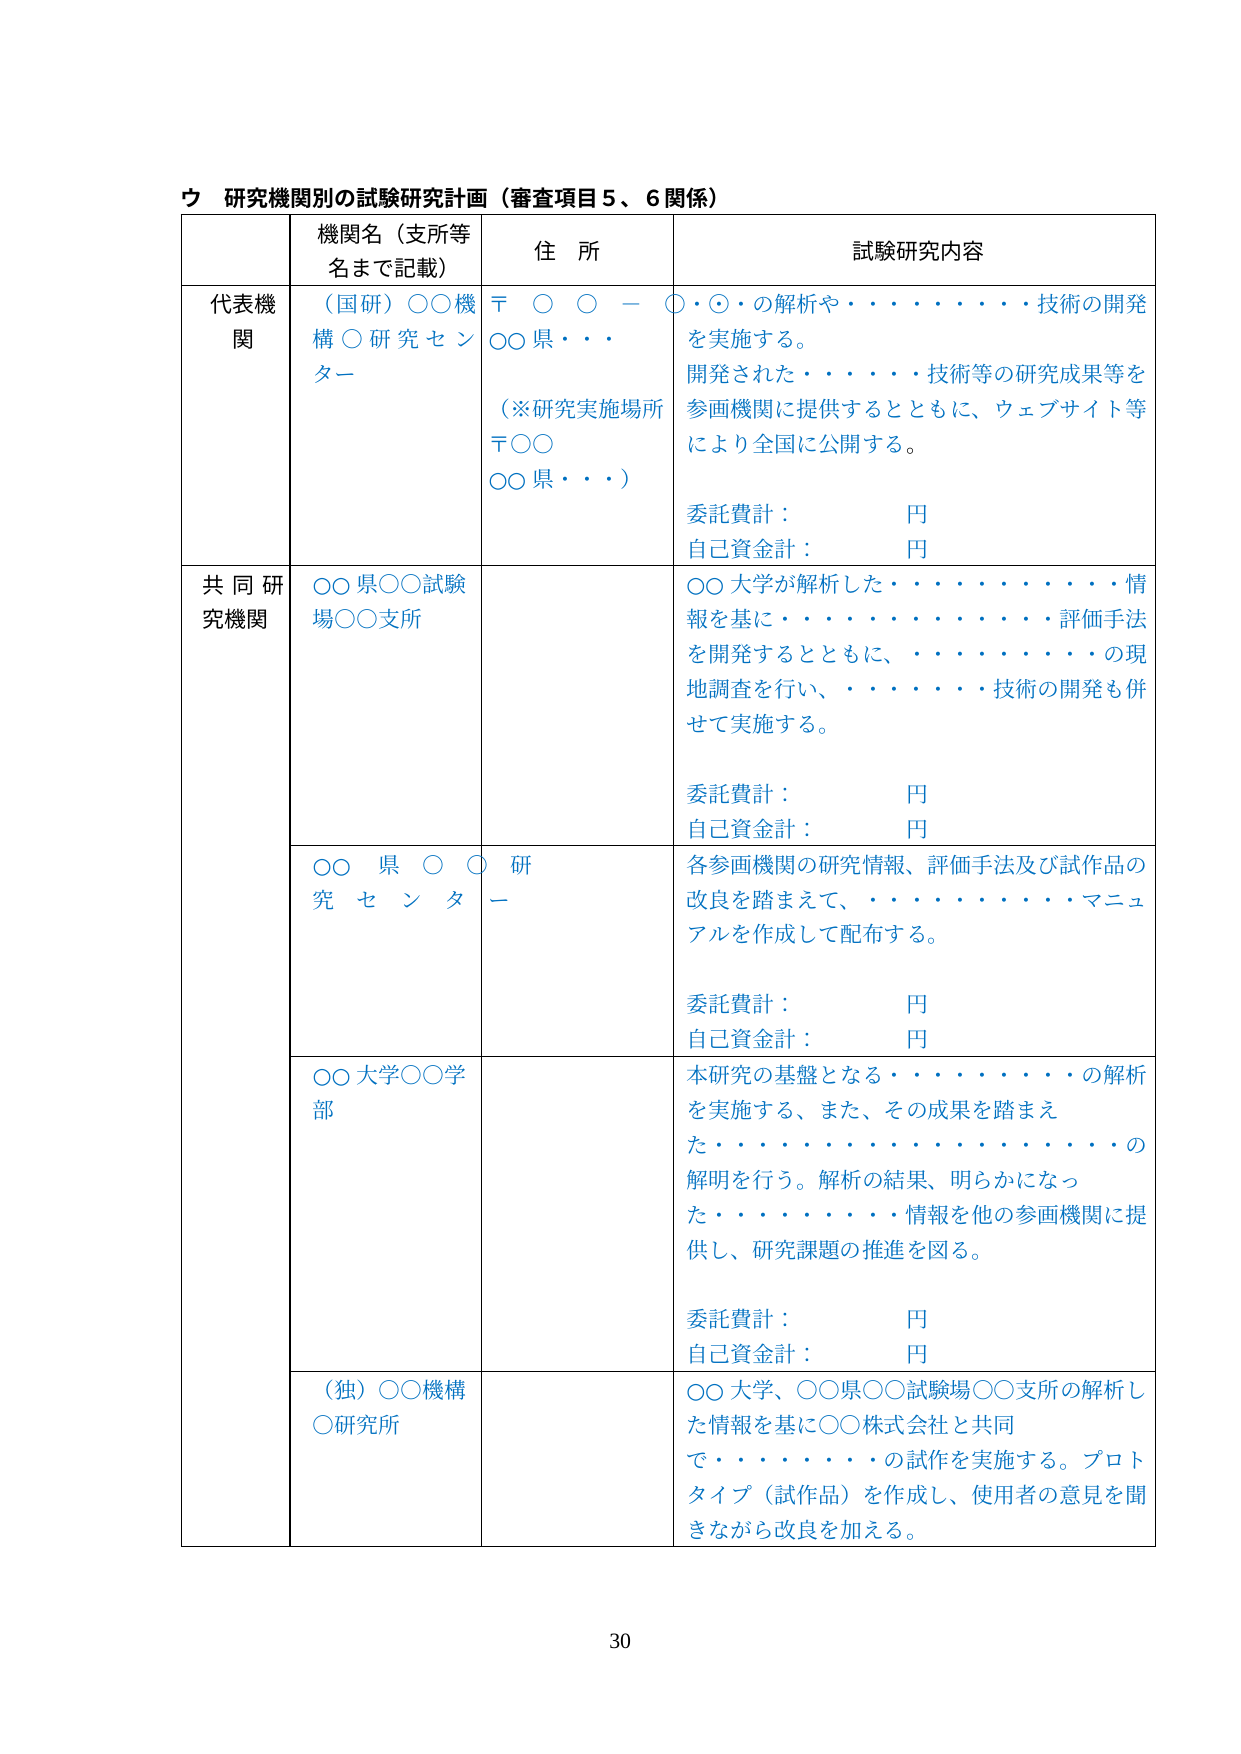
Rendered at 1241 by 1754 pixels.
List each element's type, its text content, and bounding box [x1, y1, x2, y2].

table_header 試験研究内容 [674, 215, 1155, 285]
table_cell 共同研究機関 [182, 566, 289, 1546]
table_cell 本研究の基盤となる・・・・・・・・・の解析を実施する、また、その成果を踏まえた・・・・・・・・・・・・・・・・・・・の解明を行う。解析の結果、明らかになった・・・・・・・・・情報を他の参画機関に提供し、研究課題の推進を図る。 委託費計： 円 自己資金計： 円 [674, 1057, 1155, 1371]
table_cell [674, 1372, 1155, 1546]
table_cell ・・・の解析や・・・・・・・・・技術の開発を実施する。 開発された・・・・・・技術等の研究成果等を参画機関に提供するとともに、ウェブサイト等により全国に公開する。 委託費計： 円 自己資金計： 円 [674, 286, 1155, 565]
text ウ 研究機関別の試験研究計画（審査項目５、６関係） [181, 179, 1060, 214]
table_cell 各参画機関の研究情報、評価手法及び試作品の改良を踏まえて、・・・・・・・・・・マニュアルを作成して配布する。 委託費計： 円 自己資金計： 円 [674, 846, 1155, 1056]
table_cell ○○県○○研究センター [291, 846, 481, 1056]
table_cell ○○大学が解析した・・・・・・・・・・・情報を基に・・・・・・・・・・・・・評価手法を開発するとともに、・・・・・・・・・の現地調査を行い、・・・・・・・技術の開発も併せて実施する。 委託費計： 円 自己資金計： 円 [674, 566, 1155, 845]
table_header 住所 [482, 215, 673, 285]
table_cell [482, 1057, 673, 1371]
table_cell （独）○○機構○研究所 [291, 1372, 481, 1546]
table_cell 〒○○－○○ ○○県・・・ （※研究実施場所 〒○○ ○○県・・・） [482, 286, 673, 565]
table_cell （国研）○○機構○研究センター [291, 286, 481, 565]
table_cell ○○大学○○学部 [291, 1057, 481, 1371]
table_cell [482, 1372, 673, 1546]
table_cell [482, 846, 673, 1056]
table_cell ○○県○○試験場○○支所 [291, 566, 481, 845]
table_cell [482, 566, 673, 845]
table_header 機関名（支所等名まで記載） [291, 215, 481, 285]
table_header [182, 215, 289, 285]
table_cell 代表機関 [182, 286, 289, 565]
